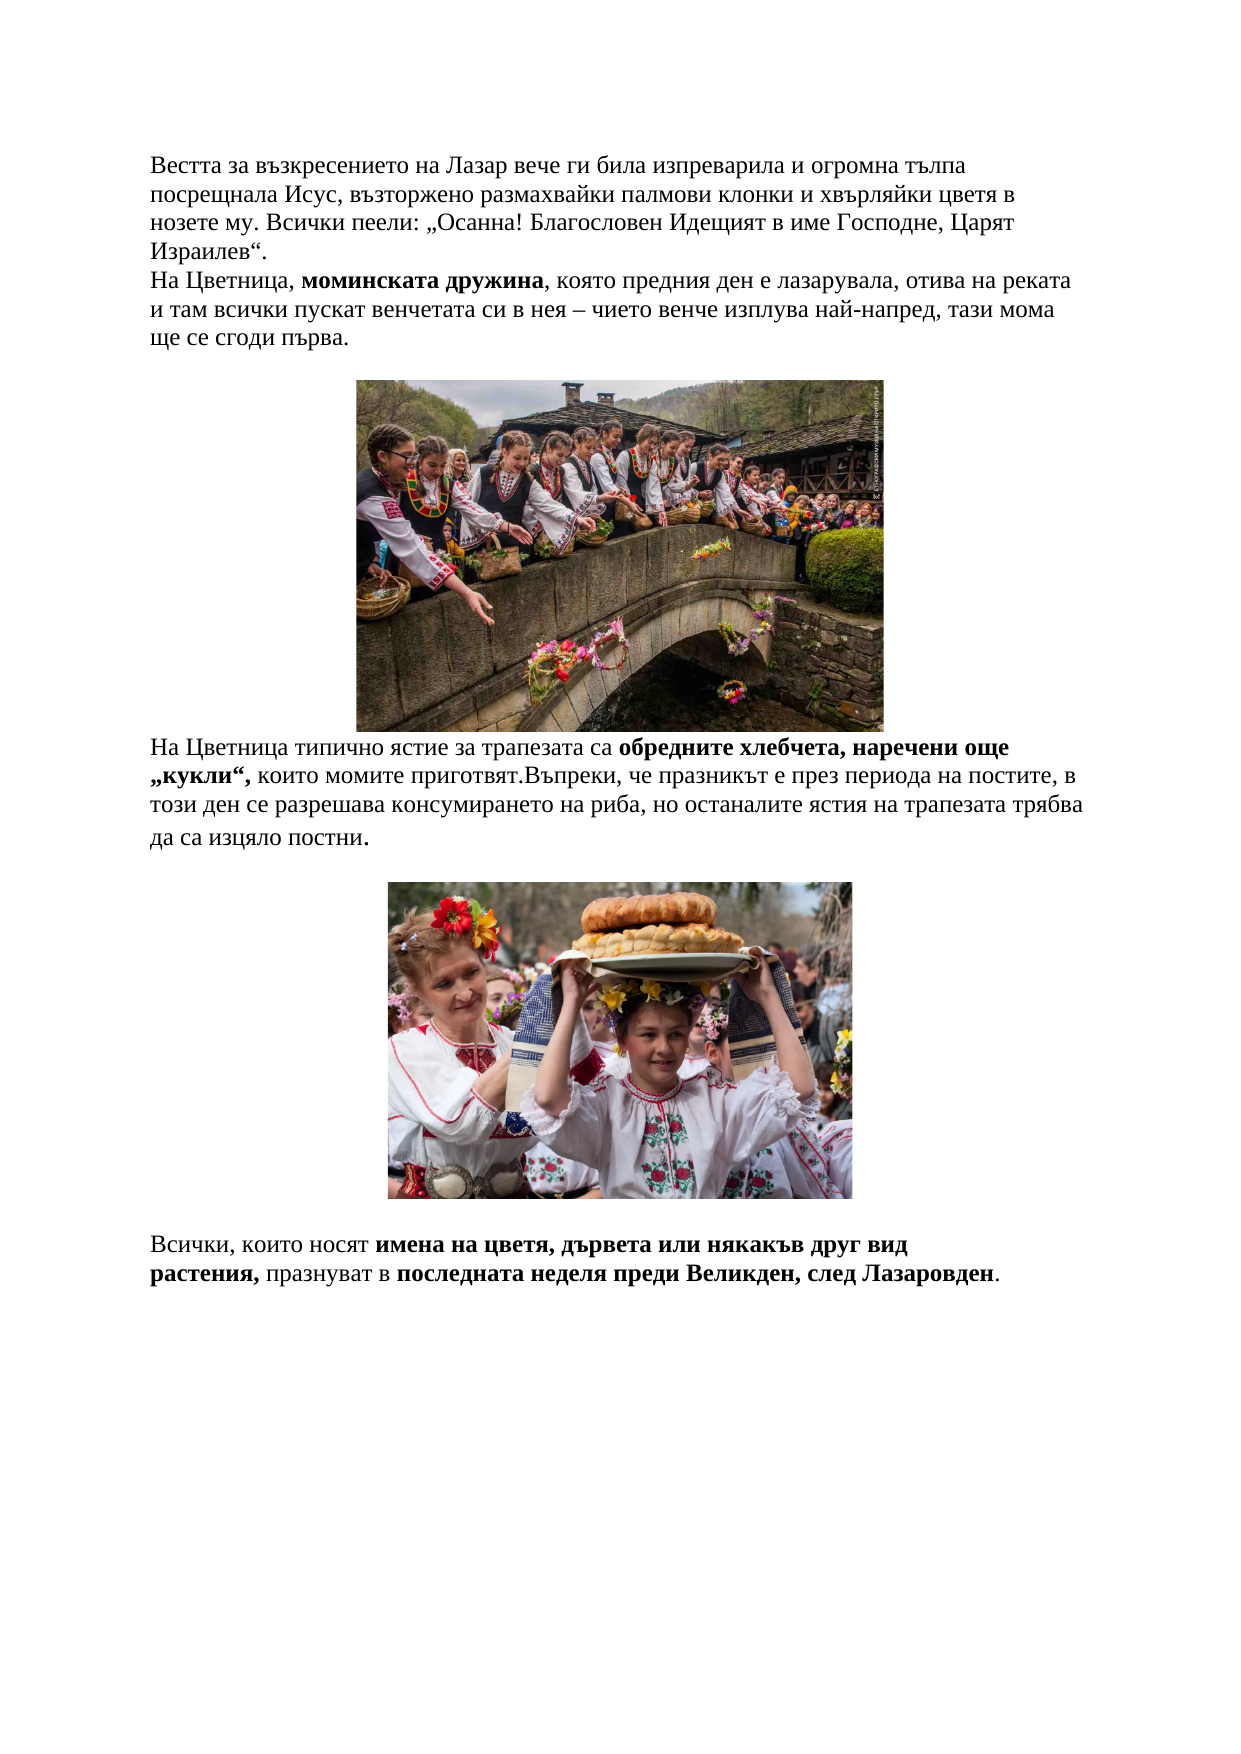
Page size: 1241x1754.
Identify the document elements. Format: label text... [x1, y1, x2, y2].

text Вестта за възкресението на Лазар вече ги била изпреварила и огромна тълпа посрещнала Исус, възторжено размахвайки палмови клонки и хвърляйки цветя в нозете му. Всички пеели: „Осанна! Благословен Идещият в име Господне, Царят Израилев“. [150, 150, 1090, 265]
picture [356, 380, 884, 732]
text На Цветница типично ястие за трапезата са обредните хлебчета, наречени още „кукли“, които момите приготвят.Въпреки, че празникът е през периода на постите, в този ден се разрешава консумирането на риба, но останалите ястия на трапезата трябва да са изцяло постни. [150, 732, 1090, 852]
text На Цветница, моминската дружина, която предния ден е лазарувала, отива на реката и там всички пускат венчетата си в нея – чието венче изплува най-напред, тази мома ще се сгоди първа. [150, 265, 1090, 351]
text Всички, които носят имена на цветя, дървета или някакъв друг вид растения, празнуват в последната неделя преди Великден, след Лазаровден. [150, 1229, 1090, 1287]
picture [387, 882, 853, 1199]
